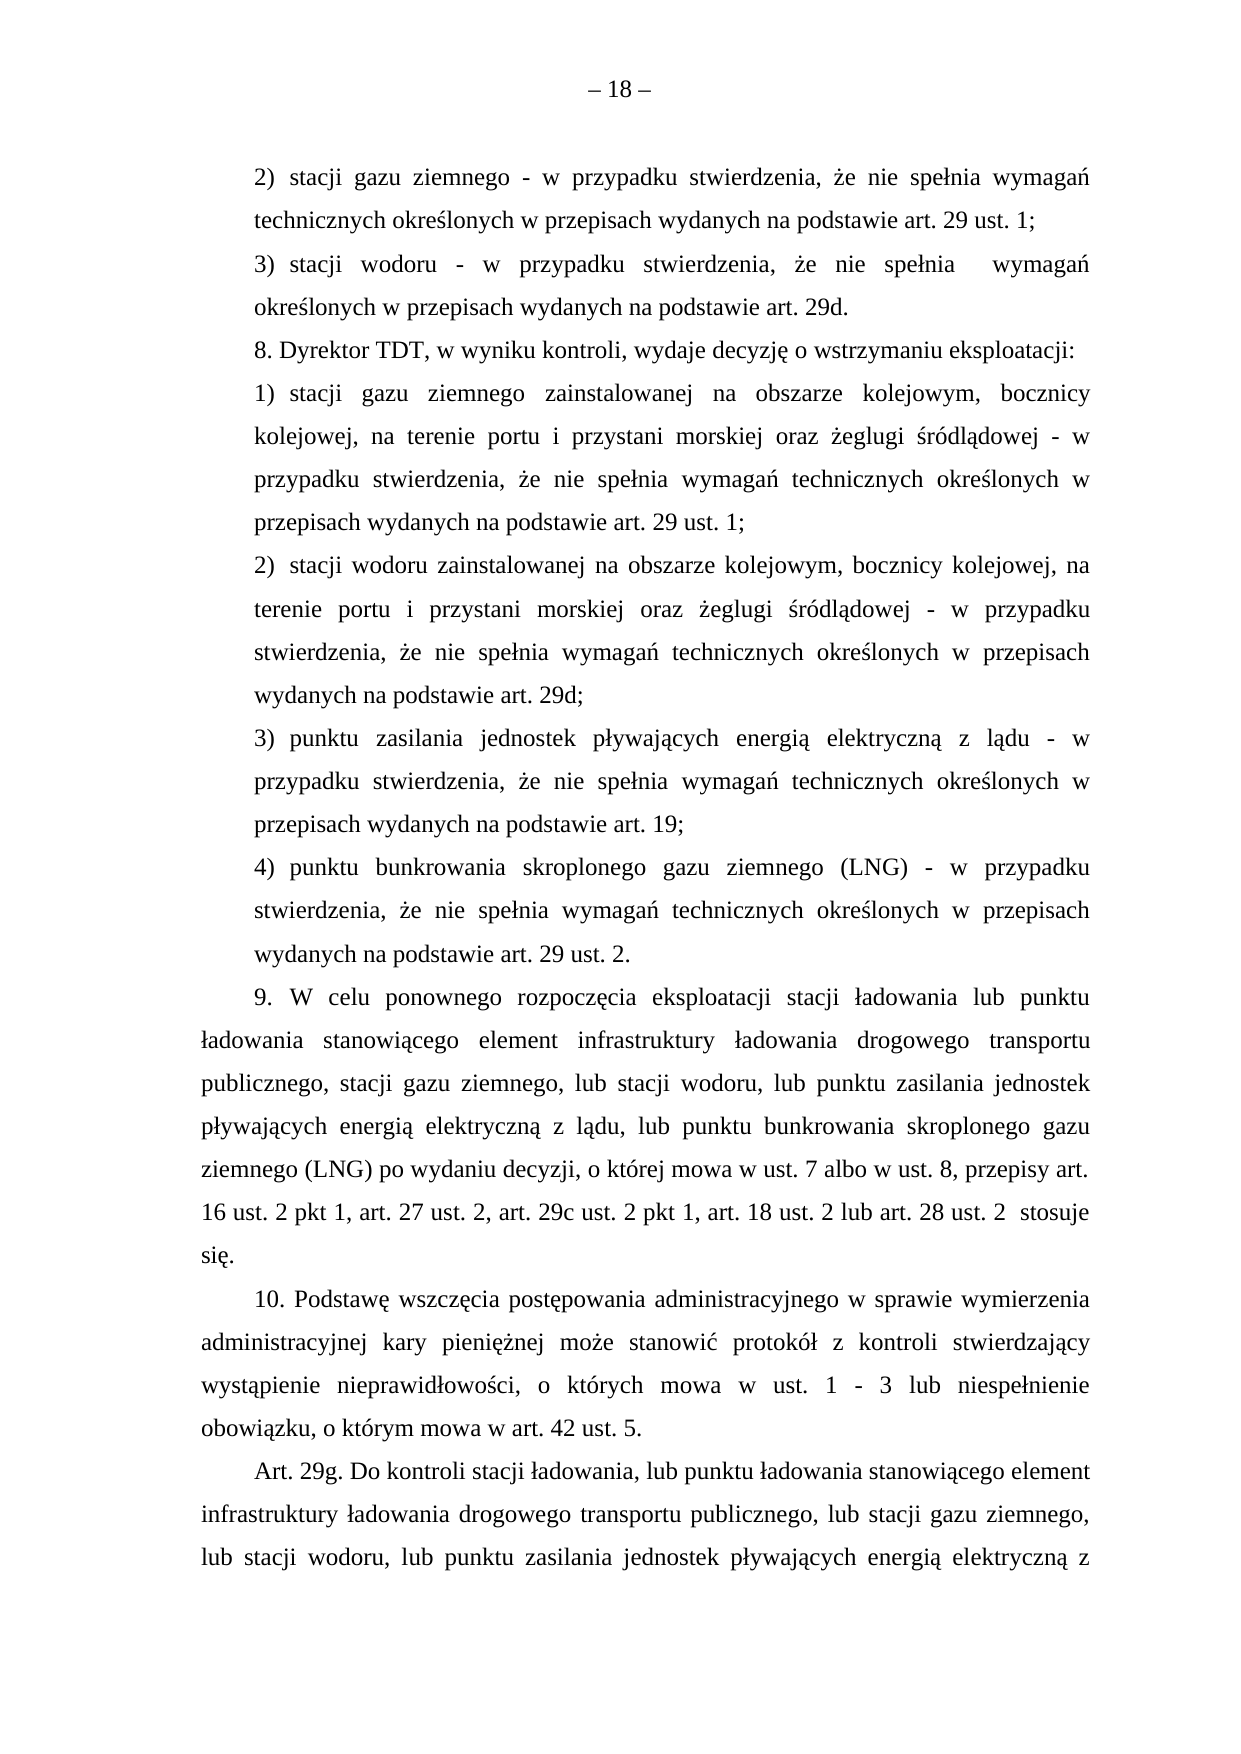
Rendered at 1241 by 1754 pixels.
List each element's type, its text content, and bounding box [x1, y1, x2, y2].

text 2) stacji gazu ziemnego - w przypadku stwierdzenia, że nie spełnia wymagań technicznych określonych w przepisach wydanych na podstawie art. 29 ust. 1; [254, 162, 1091, 234]
text 3) punktu zasilania jednostek pływających energią elektryczną z lądu - w przypadku stwierdzenia, że nie spełnia wymagań technicznych określonych w przepisach wydanych na podstawie art. 19; [254, 723, 1091, 838]
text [201, 1456, 1091, 1571]
text 10. Podstawę wszczęcia postępowania administracyjnego w sprawie wymierzenia administracyjnej kary pieniężnej może stanowić protokół z kontroli stwierdzający wystąpienie nieprawidłowości, o których mowa w ust. 1 - 3 lub niespełnienie obowiązku, o którym mowa w art. 42 ust. 5. [201, 1284, 1091, 1442]
text 3) stacji wodoru - w przypadku stwierdzenia, że nie spełnia wymagań określonych w przepisach wydanych na podstawie art. 29d. [254, 249, 1091, 321]
text 1) stacji gazu ziemnego zainstalowanej na obszarze kolejowym, bocznicy kolejowej, na terenie portu i przystani morskiej oraz żeglugi śródlądowej - w przypadku stwierdzenia, że nie spełnia wymagań technicznych określonych w przepisach wydanych na podstawie art. 29 ust. 1; [254, 378, 1091, 536]
text 8. Dyrektor TDT, w wyniku kontroli, wydaje decyzję o wstrzymaniu eksploatacji: [201, 335, 1091, 364]
text 4) punktu bunkrowania skroplonego gazu ziemnego (LNG) - w przypadku stwierdzenia, że nie spełnia wymagań technicznych określonych w przepisach wydanych na podstawie art. 29 ust. 2. [254, 852, 1091, 967]
text 2) stacji wodoru zainstalowanej na obszarze kolejowym, bocznicy kolejowej, na terenie portu i przystani morskiej oraz żeglugi śródlądowej - w przypadku stwierdzenia, że nie spełnia wymagań technicznych określonych w przepisach wydanych na podstawie art. 29d; [254, 551, 1091, 709]
text 9. W celu ponownego rozpoczęcia eksploatacji stacji ładowania lub punktu ładowania stanowiącego element infrastruktury ładowania drogowego transportu publicznego, stacji gazu ziemnego, lub stacji wodoru, lub punktu zasilania jednostek pływających energią elektryczną z lądu, lub punktu bunkrowania skroplonego gazu ziemnego (LNG) po wydaniu decyzji, o której mowa w ust. 7 albo w ust. 8, przepisy art. 16 ust. 2 pkt 1, art. 27 ust. 2, art. 29c ust. 2 pkt 1, art. 18 ust. 2 lub art. 28 ust. 2 stosuje się. [201, 982, 1091, 1269]
